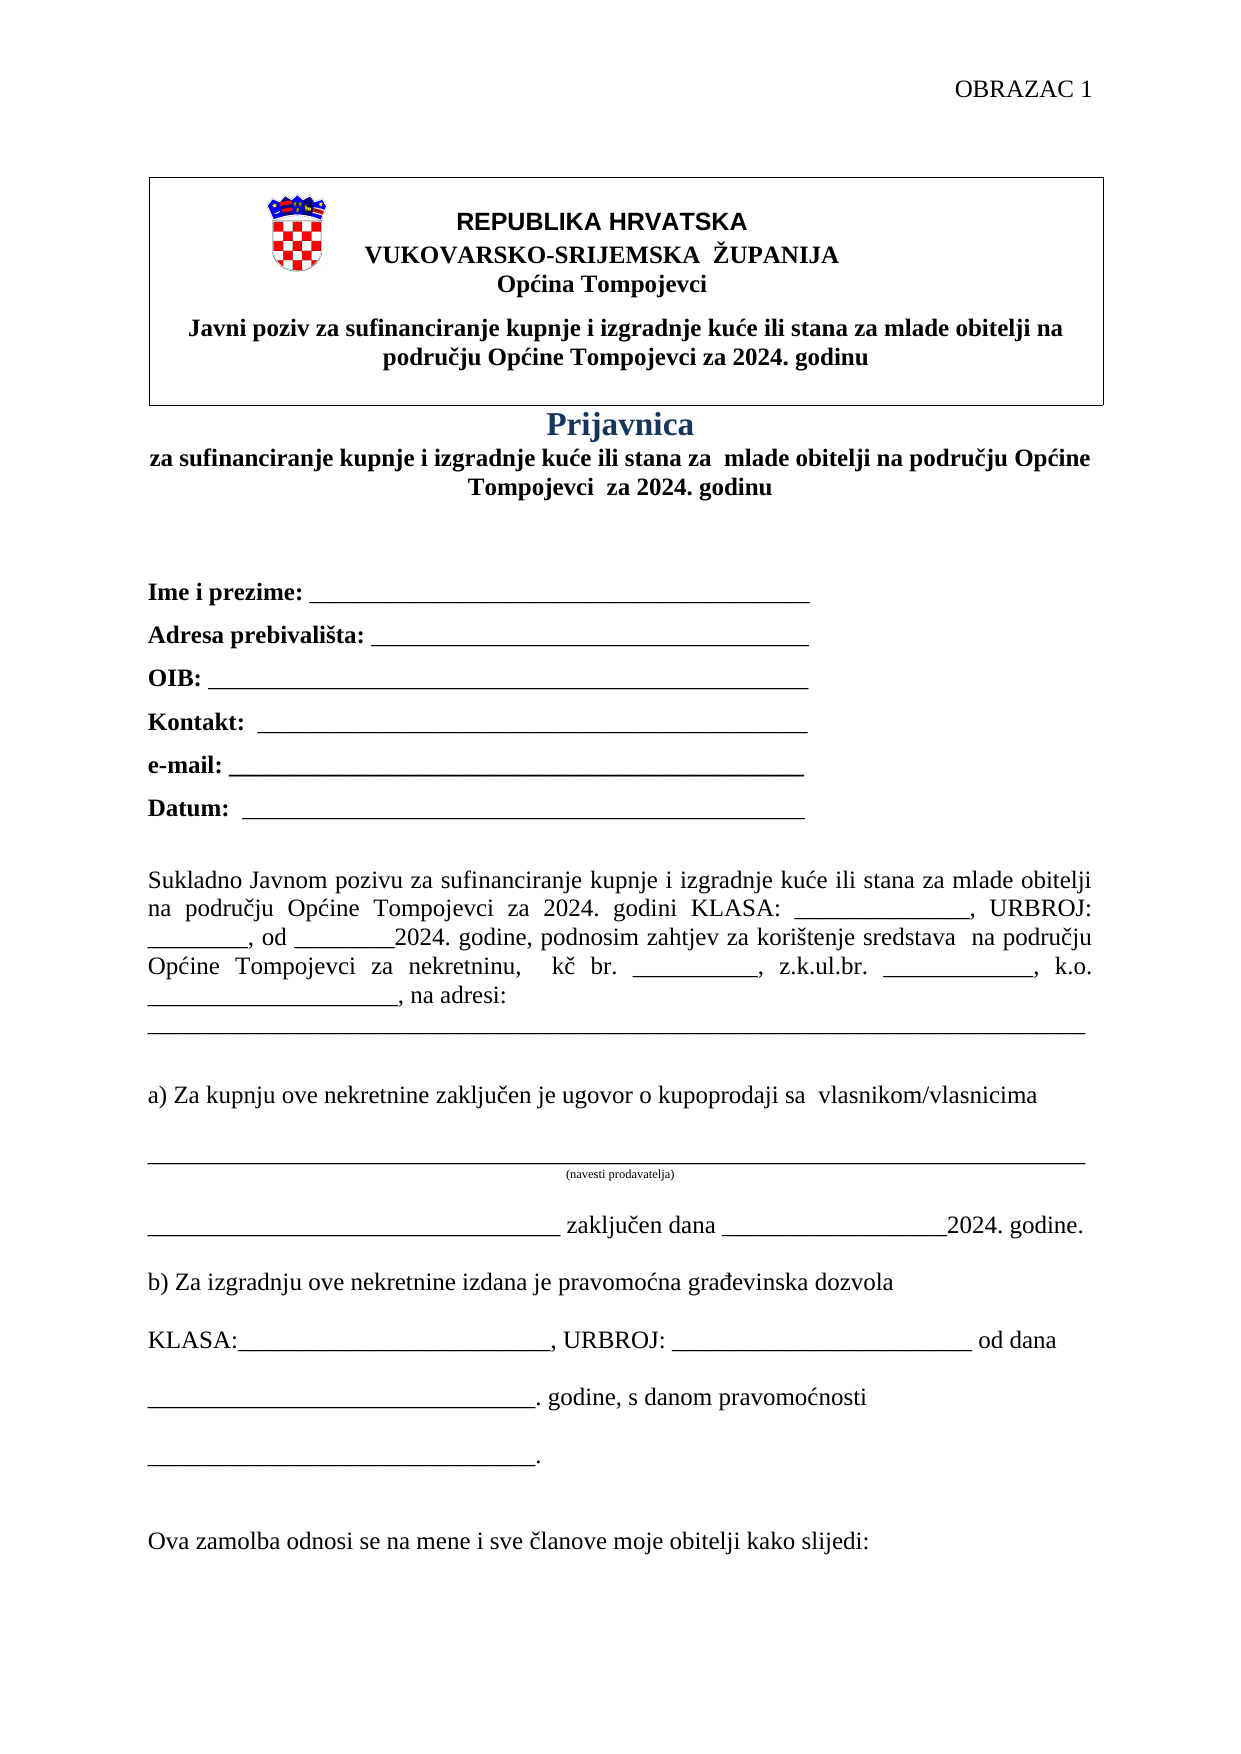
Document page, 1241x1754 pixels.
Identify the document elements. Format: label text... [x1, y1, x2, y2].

text Adresa prebivališta: ___________________________________ [148, 620, 1093, 649]
text ___________________________________________________________________________ [148, 1138, 1093, 1167]
text Ime i prezime: ________________________________________ [148, 577, 1093, 606]
text Prijavnica [148, 176, 1093, 443]
text Kontakt: ____________________________________________ [148, 707, 1093, 735]
text Datum: _____________________________________________ [148, 793, 1093, 822]
text a) Za kupnju ove nekretnine zaključen je ugovor o kupoprodaji sa vlasnikom/vlasnicima [148, 1080, 1093, 1109]
text Sukladno Javnom pozivu za sufinanciranje kupnje i izgradnje kuće ili stana za mlade obitelji na području Općine Tompojevci za 2024. godini KLASA: ______________, URBROJ: ________, od ________2024. godine, podnosim zahtjev za korištenje sredstava na području Općine Tompojevci za nekretninu, kč br. __________, z.k.ul.br. ____________, k.o. ____________________, na adresi: [148, 865, 1093, 1008]
text KLASA:_________________________, URBROJ: ________________________ od dana [148, 1296, 1093, 1353]
text _______________________________. godine, s danom pravomoćnosti [148, 1382, 1093, 1411]
text (navesti prodavatelja) [148, 1167, 1093, 1181]
text za sufinanciranje kupnje i izgradnje kuće ili stana za mlade obitelji na području Općine Tompojevci za 2024. godinu [148, 443, 1093, 501]
text ___________________________________________________________________________ [148, 1008, 1093, 1037]
text b) Za izgradnju ove nekretnine izdana je pravomoćna građevinska dozvola [148, 1267, 1093, 1296]
text OIB: ________________________________________________ [148, 663, 1093, 692]
text Ova zamolba odnosi se na mene i sve članove moje obitelji kako slijedi: [148, 1526, 1093, 1555]
text _________________________________ zaključen dana __________________2024. godine. [148, 1210, 1093, 1238]
text e-mail: ______________________________________________ [148, 750, 1093, 778]
text _______________________________. [148, 1440, 1093, 1468]
